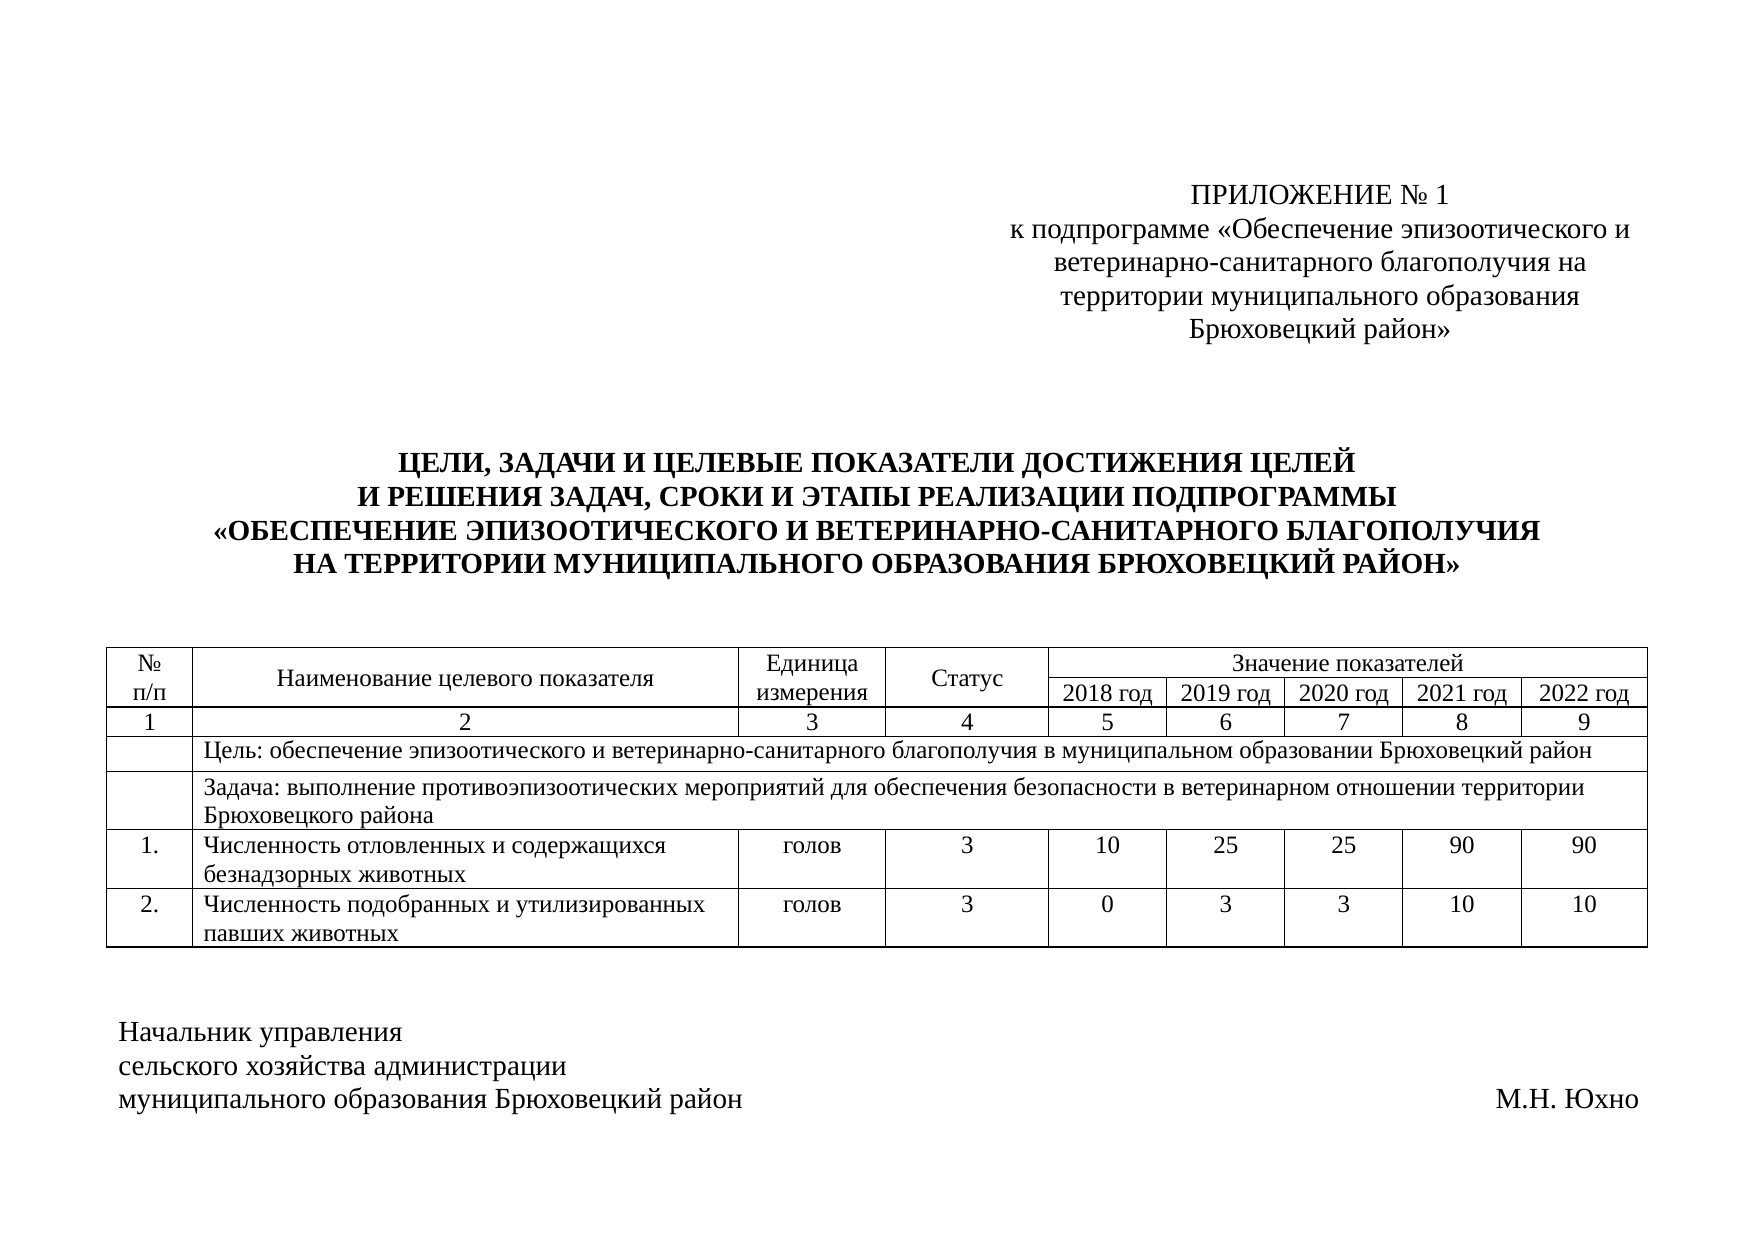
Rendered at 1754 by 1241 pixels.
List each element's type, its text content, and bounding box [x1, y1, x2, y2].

table_cell голов [739, 889, 885, 946]
table_cell 3 [886, 830, 1048, 888]
table_cell 7 [1285, 708, 1402, 736]
text ЦЕЛИ, ЗАДАЧИ И ЦЕЛЕВЫЕ ПОКАЗАТЕЛИ ДОСТИЖЕНИЯ ЦЕЛЕЙ И РЕШЕНИЯ ЗАДАЧ, СРОКИ И ЭТАПЫ РЕАЛИЗАЦИИ ПОДПРОГРАММЫ [118, 446, 1636, 513]
table_cell 1. [107, 830, 192, 888]
text Начальник управления [118, 1014, 1636, 1048]
table_cell 3 [1167, 889, 1284, 946]
table_cell Численность отловленных и содержащихся безнадзорных животных [193, 830, 738, 888]
text ПРИЛОЖЕНИЕ № 1 [1004, 177, 1636, 211]
table_cell 2022 год [1522, 678, 1647, 706]
text сельского хозяйства администрации [118, 1048, 1636, 1082]
table_cell 0 [1049, 889, 1166, 946]
table_cell 5 [1049, 708, 1166, 736]
text к подпрограмме «Обеспечение эпизоотического и ветеринарно-санитарного благополучия на территории муниципального образования Брюховецкий район» [1004, 211, 1636, 345]
table_header Наименование целевого показателя [193, 648, 738, 706]
table_header Значение показателей [1049, 648, 1647, 677]
table_cell 10 [1522, 889, 1647, 946]
table_header Единица измерения [739, 648, 885, 706]
table_cell Численность подобранных и утилизированных павших животных [193, 889, 738, 946]
table_cell Задача: выполнение противоэпизоотических мероприятий для обеспечения безопасности в ветеринарном отношении территории Брюховецкого района [193, 772, 1647, 829]
table_cell 90 [1522, 830, 1647, 888]
table_header Статус [886, 648, 1048, 706]
table_cell 10 [1403, 889, 1521, 946]
table_cell Цель: обеспечение эпизоотического и ветеринарно-санитарного благополучия в муниципальном образовании Брюховецкий район [193, 737, 1647, 771]
table_cell 6 [1167, 708, 1284, 736]
table_cell голов [739, 830, 885, 888]
table_cell 25 [1285, 830, 1402, 888]
table_cell 2. [107, 889, 192, 946]
text муниципального образования Брюховецкий район М.Н. Юхно [118, 1082, 1636, 1115]
text НА ТЕРРИТОРИИ МУНИЦИПАЛЬНОГО ОБРАЗОВАНИЯ БРЮХОВЕЦКИЙ РАЙОН» [118, 546, 1636, 580]
table_cell 2021 год [1403, 678, 1521, 706]
table_cell 1 [107, 708, 192, 736]
table_cell 3 [886, 889, 1048, 946]
table_cell [107, 772, 192, 829]
table_cell 2 [193, 708, 738, 736]
table_cell 2019 год [1167, 678, 1284, 706]
table_cell 10 [1049, 830, 1166, 888]
table_cell 8 [1403, 708, 1521, 736]
table_cell [107, 737, 192, 771]
table_header № п/п [107, 648, 192, 706]
table_cell 9 [1522, 708, 1647, 736]
table_cell 2018 год [1049, 678, 1166, 706]
text «ОБЕСПЕЧЕНИЕ ЭПИЗООТИЧЕСКОГО И ВЕТЕРИНАРНО-САНИТАРНОГО БЛАГОПОЛУЧИЯ [118, 513, 1636, 546]
table_cell 25 [1167, 830, 1284, 888]
table_cell 4 [886, 708, 1048, 736]
table_cell 3 [739, 708, 885, 736]
table_cell 3 [1285, 889, 1402, 946]
table_cell 90 [1403, 830, 1521, 888]
table_cell 2020 год [1285, 678, 1402, 706]
